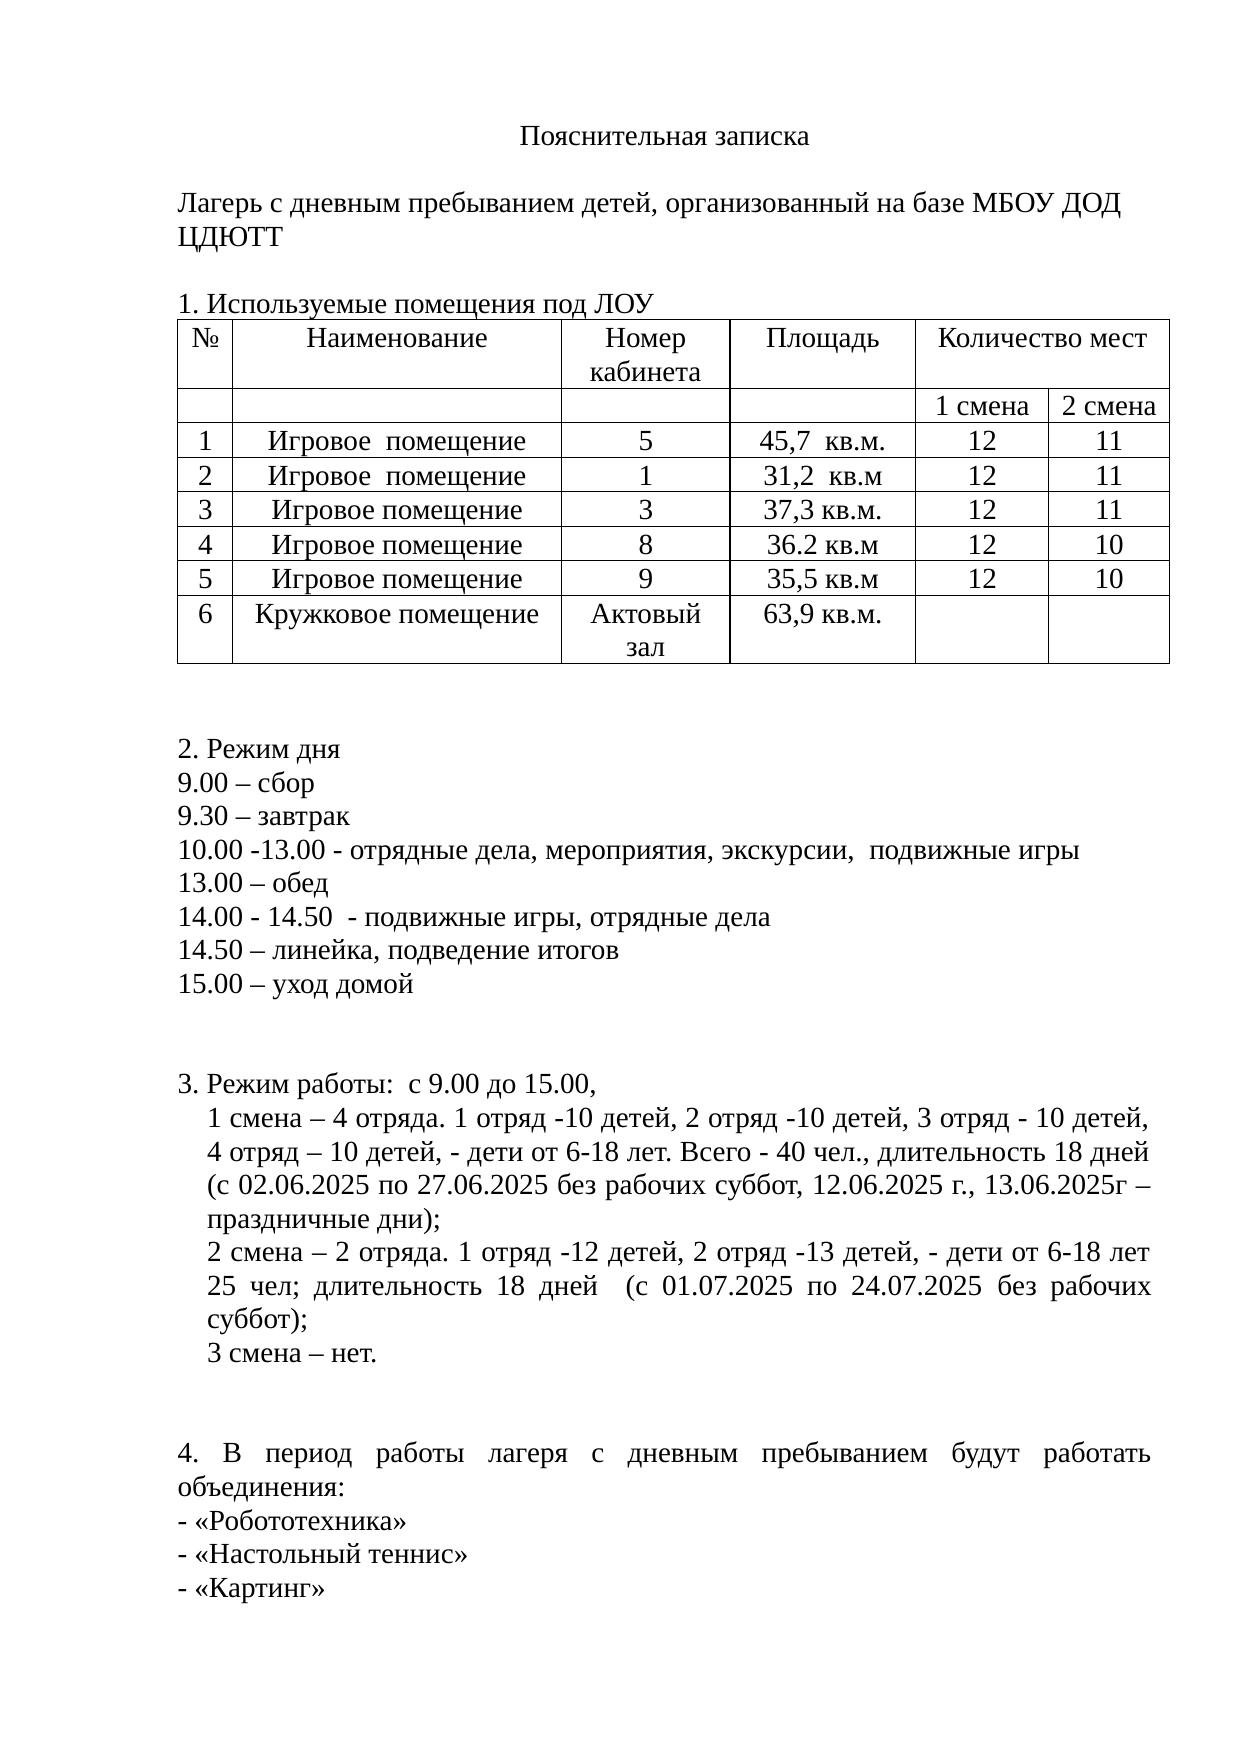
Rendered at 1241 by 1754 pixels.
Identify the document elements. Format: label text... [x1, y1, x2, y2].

text 14.00 - 14.50 - подвижные игры, отрядные дела [177, 899, 1152, 932]
text 9.00 – сбор [177, 765, 1152, 798]
text - «Картинг» [177, 1570, 1152, 1603]
text - «Робототехника» [177, 1503, 1152, 1536]
table_cell Игровое помещение [233, 458, 561, 491]
table_cell 3 [178, 492, 232, 526]
table_cell 11 [1049, 492, 1169, 526]
table_cell [1049, 596, 1169, 663]
table_cell 35,5 кв.м [731, 561, 915, 595]
text 1. Используемые помещения под ЛОУ [177, 286, 1152, 319]
table_cell 1 [178, 423, 232, 457]
table_cell Игровое помещение [233, 423, 561, 457]
text 10.00 -13.00 - отрядные дела, мероприятия, экскурсии, подвижные игры [177, 832, 1152, 865]
text - «Настольный теннис» [177, 1536, 1152, 1570]
table_cell [178, 389, 232, 422]
table_cell 12 [916, 561, 1048, 595]
table_header Номер кабинета [562, 320, 729, 387]
table_cell [916, 596, 1048, 663]
text 9.30 – завтрак [177, 798, 1152, 832]
table_cell 1 [562, 458, 729, 491]
table_cell 63,9 кв.м. [731, 596, 915, 663]
table_cell Актовый зал [562, 596, 729, 663]
table_cell 5 [178, 561, 232, 595]
table_cell 10 [1049, 561, 1169, 595]
text 14.50 – линейка, подведение итогов [177, 932, 1152, 966]
text 15.00 – уход домой [177, 966, 1152, 999]
text 2. Режим дня [177, 731, 1152, 765]
table_cell [562, 389, 729, 422]
text 3 смена – нет. [207, 1335, 1152, 1368]
table_cell 36.2 кв.м [731, 527, 915, 560]
table_cell 10 [1049, 527, 1169, 560]
table_cell 11 [1049, 458, 1169, 491]
table_cell 5 [562, 423, 729, 457]
text Пояснительная записка [177, 118, 1152, 152]
table_cell 3 [562, 492, 729, 526]
table_cell 31,2 кв.м [731, 458, 915, 491]
table_header № [178, 320, 232, 387]
table_cell 8 [562, 527, 729, 560]
table_cell Кружковое помещение [233, 596, 561, 663]
table_cell 6 [178, 596, 232, 663]
table_cell 11 [1049, 423, 1169, 457]
table_cell 9 [562, 561, 729, 595]
table_cell 12 [916, 423, 1048, 457]
table_cell Игровое помещение [233, 561, 561, 595]
table_header Количество мест [916, 320, 1169, 387]
table_cell 37,3 кв.м. [731, 492, 915, 526]
text 1 смена – 4 отряда. 1 отряд -10 детей, 2 отряд -10 детей, 3 отряд - 10 детей, 4 отряд – 10 детей, - дети от 6-18 лет. Всего - 40 чел., длительность 18 дней (с 02.06.2025 по 27.06.2025 без рабочих суббот, 12.06.2025 г., 13.06.2025г – праздничные дни); [207, 1100, 1152, 1234]
table_cell Игровое помещение [233, 527, 561, 560]
text 4. В период работы лагеря с дневным пребыванием будут работать объединения: [177, 1436, 1152, 1503]
table_cell 45,7 кв.м. [731, 423, 915, 457]
table_header Наименование [233, 320, 561, 387]
text 2 смена – 2 отряда. 1 отряд -12 детей, 2 отряд -13 детей, - дети от 6-18 лет 25 чел; длительность 18 дней (с 01.07.2025 по 24.07.2025 без рабочих суббот); [207, 1234, 1152, 1335]
table_cell 2 смена [1049, 389, 1169, 422]
table_cell [233, 389, 561, 422]
table_cell 2 [178, 458, 232, 491]
text 3. Режим работы: с 9.00 до 15.00, [177, 1067, 1152, 1100]
table_cell Игровое помещение [233, 492, 561, 526]
table_header Площадь [731, 320, 915, 387]
table_cell 4 [178, 527, 232, 560]
table_cell 1 смена [916, 389, 1048, 422]
table_cell 12 [916, 492, 1048, 526]
table_cell 12 [916, 458, 1048, 491]
table_cell [731, 389, 915, 422]
text Лагерь с дневным пребыванием детей, организованный на базе МБОУ ДОД ЦДЮТТ [177, 185, 1152, 252]
table_cell 12 [916, 527, 1048, 560]
text 13.00 – обед [177, 865, 1152, 899]
